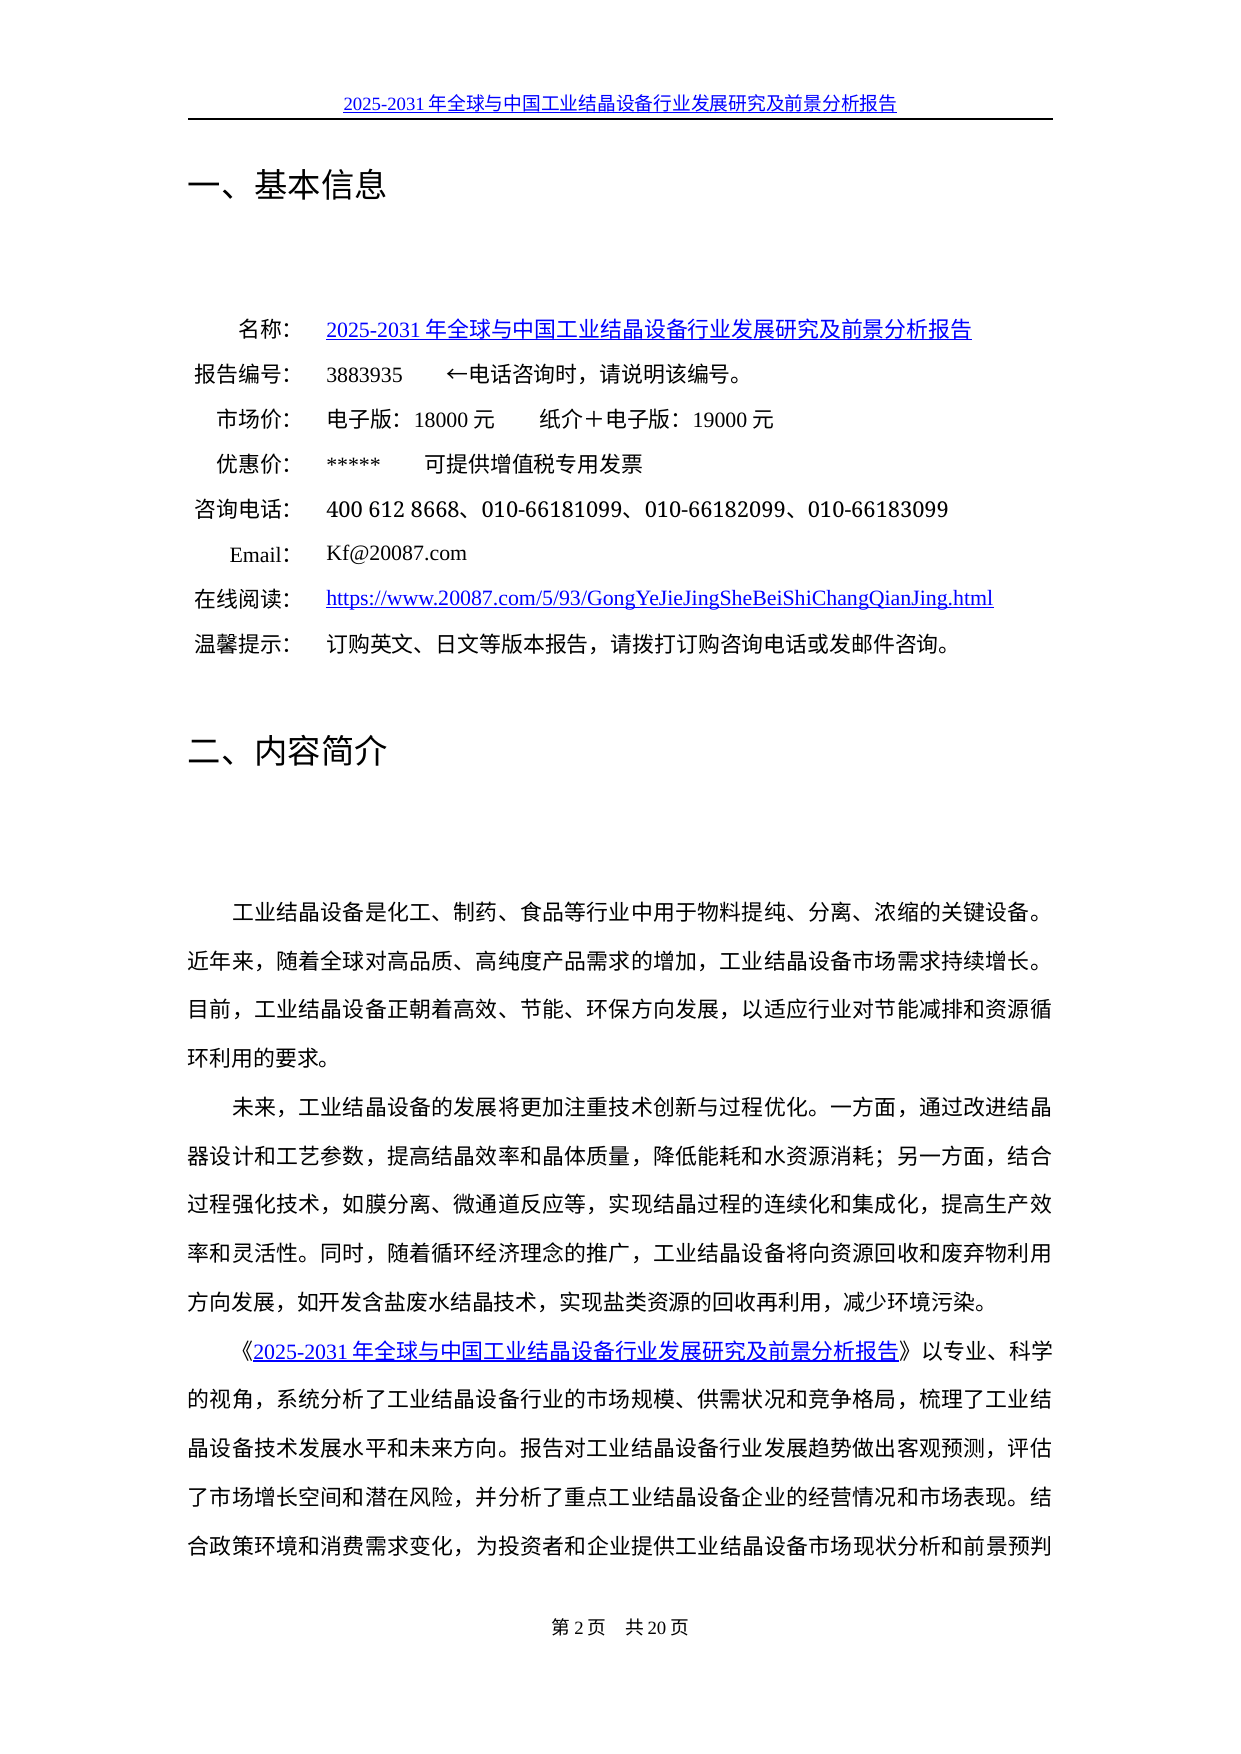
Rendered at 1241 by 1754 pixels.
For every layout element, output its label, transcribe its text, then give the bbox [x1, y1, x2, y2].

table_cell ***** 可提供增值税专用发票 [315, 447, 1073, 492]
table_cell 咨询电话： [167, 492, 315, 537]
title 一、基本信息 [187, 150, 1053, 215]
table_cell 订购英文、日文等版本报告，请拨打订购咨询电话或发邮件咨询。 [315, 627, 1073, 672]
table_cell Kf@20087.com [315, 537, 1073, 582]
table_cell Email： [167, 537, 315, 582]
title 二、内容简介 [187, 717, 1053, 782]
table_cell 电子版：18000 元 纸介＋电子版：19000 元 [315, 402, 1073, 447]
table_cell [315, 582, 1073, 627]
table_cell 在线阅读： [167, 582, 315, 627]
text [187, 894, 1053, 1561]
table_cell 400 612 8668、010-66181099、010-66182099、010-66183099 [315, 492, 1073, 537]
table_cell 优惠价： [167, 447, 315, 492]
table_header 名称： [167, 312, 315, 357]
table_cell 报告编号： [167, 357, 315, 402]
table_cell 温馨提示： [167, 627, 315, 672]
table_cell 3883935 ←电话咨询时，请说明该编号。 [315, 357, 1073, 402]
table_cell 市场价： [167, 402, 315, 447]
table_header 2025-2031年全球与中国工业结晶设备行业发展研究及前景分析报告 [315, 312, 1073, 357]
